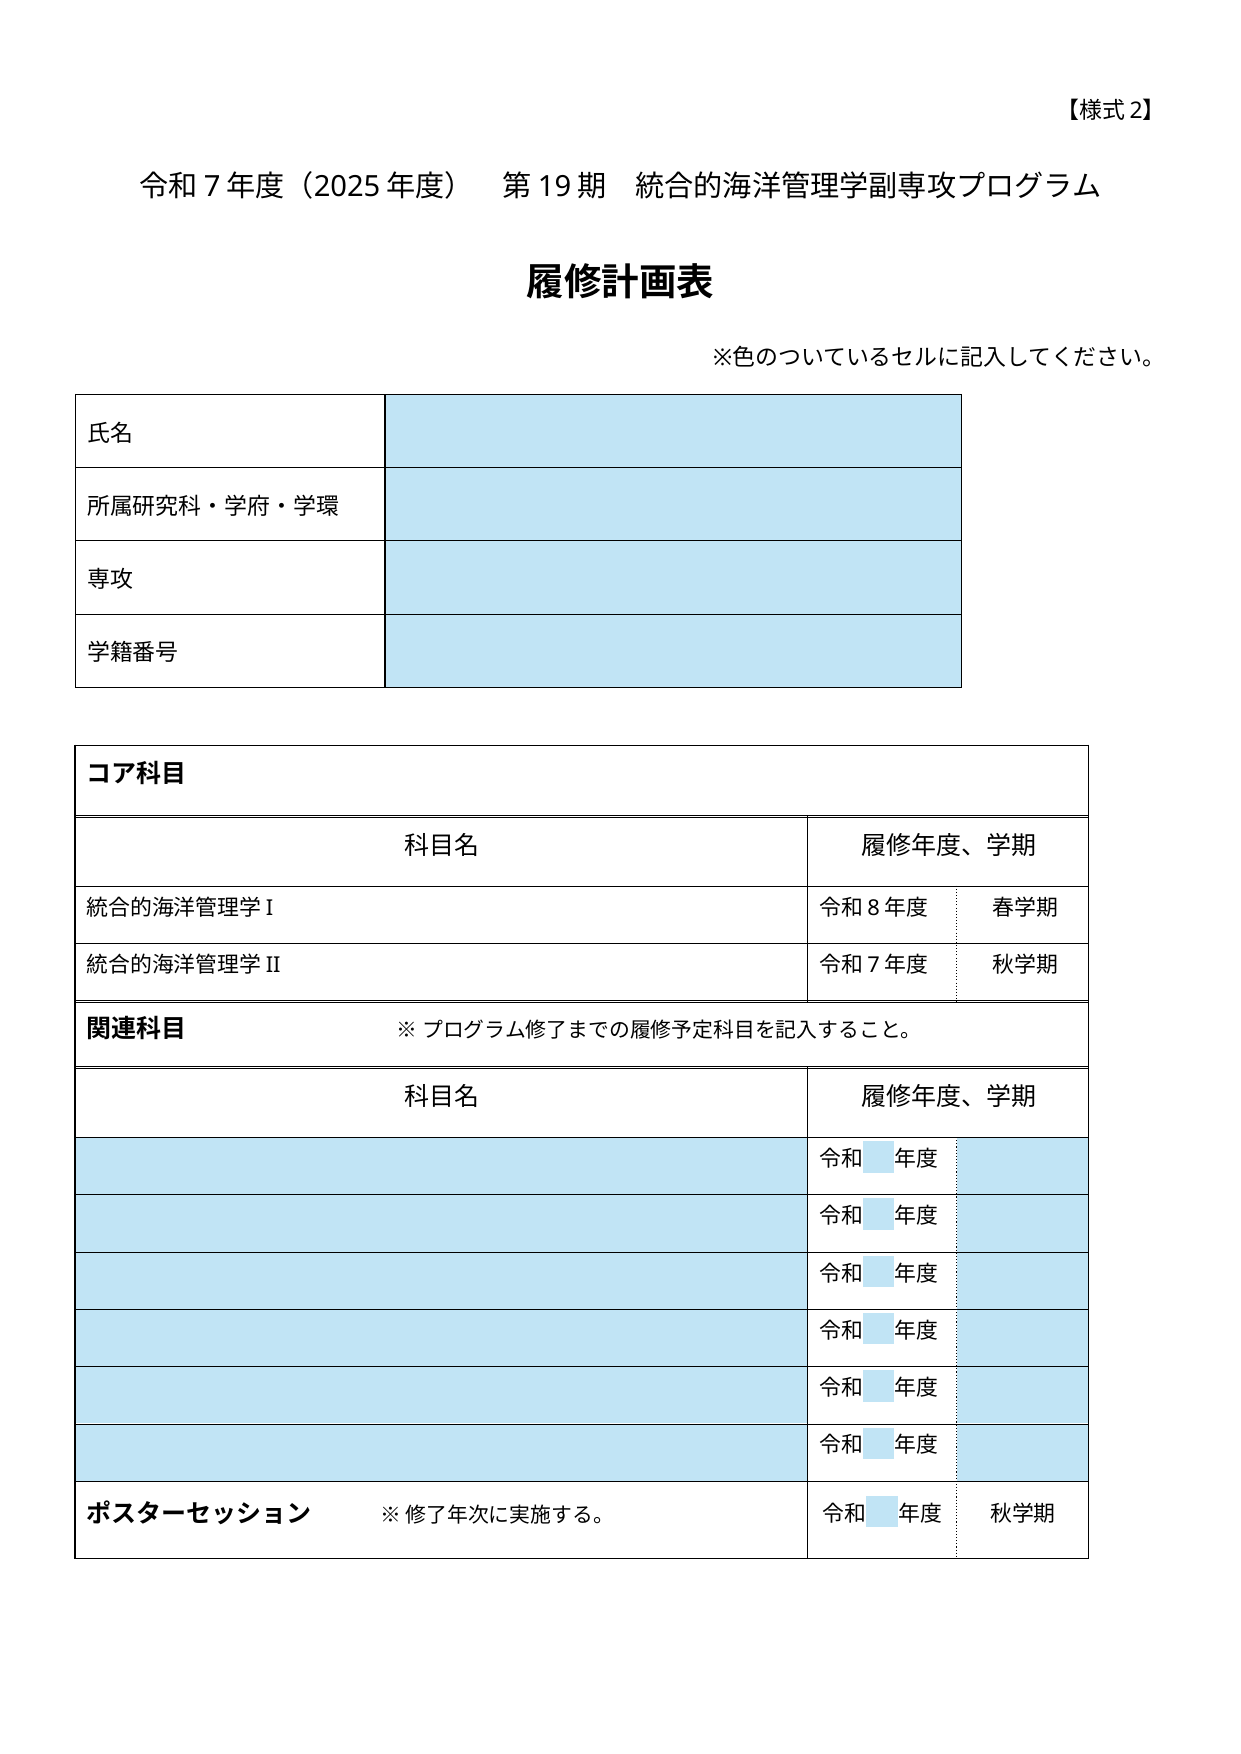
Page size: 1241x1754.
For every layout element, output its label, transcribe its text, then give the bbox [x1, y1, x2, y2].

table_cell [386, 468, 961, 540]
text 令和7年度（2025年度） 第19期 統合的海洋管理学副専攻プログラム [75, 146, 1165, 221]
table_cell 秋学期 [957, 944, 1088, 1000]
table_cell 令和7年度 [808, 944, 957, 1000]
table_cell 科目名 [76, 1069, 807, 1137]
table_cell 所属研究科・学府・学環 [76, 468, 384, 540]
table_cell ポスターセッション ※ 修了年次に実施する。 [76, 1482, 807, 1558]
table_header コア科目 [76, 746, 1088, 815]
table_header [386, 395, 961, 467]
table_cell [957, 1310, 1088, 1366]
table_cell 科目名 [76, 818, 807, 886]
table_cell 令和 年度 [808, 1195, 957, 1252]
table_cell [76, 1253, 807, 1309]
table_cell [957, 1195, 1088, 1252]
table_cell [386, 541, 961, 614]
table_cell 関連科目 ※ プログラム修了までの履修予定科目を記入すること。 [76, 1003, 1088, 1066]
table_cell 統合的海洋管理学I [76, 887, 807, 943]
table_cell 令和 年度 [808, 1482, 957, 1558]
text 【様式2】 [75, 89, 1165, 127]
table_cell 令和 年度 [808, 1253, 957, 1309]
table_cell [957, 1367, 1088, 1423]
table_cell [957, 1138, 1088, 1194]
table_cell 令和 年度 [808, 1425, 957, 1481]
table_cell [76, 1425, 807, 1481]
table_cell 春学期 [957, 887, 1088, 943]
table_cell 秋学期 [957, 1482, 1088, 1558]
table_cell 履修年度、学期 [808, 1069, 1088, 1137]
table_cell [957, 1253, 1088, 1309]
text 履修計画表 [75, 241, 1165, 316]
table_cell 令和8年度 [808, 887, 957, 943]
table_cell [957, 1425, 1088, 1481]
table_cell [386, 615, 961, 687]
table_cell 専攻 [76, 541, 384, 614]
table_cell [76, 1367, 807, 1423]
table_cell 令和 年度 [808, 1138, 957, 1194]
table_cell 令和 年度 [808, 1310, 957, 1366]
table_cell 統合的海洋管理学II [76, 944, 807, 1000]
table_cell [76, 1310, 807, 1366]
table_cell 履修年度、学期 [808, 818, 1088, 886]
table_cell [76, 1138, 807, 1194]
table_cell [76, 1195, 807, 1252]
table_cell 令和 年度 [808, 1367, 957, 1423]
text ※色のついているセルに記入してください。 [75, 337, 1165, 375]
table_header 氏名 [76, 395, 384, 467]
table_cell 学籍番号 [76, 615, 384, 687]
